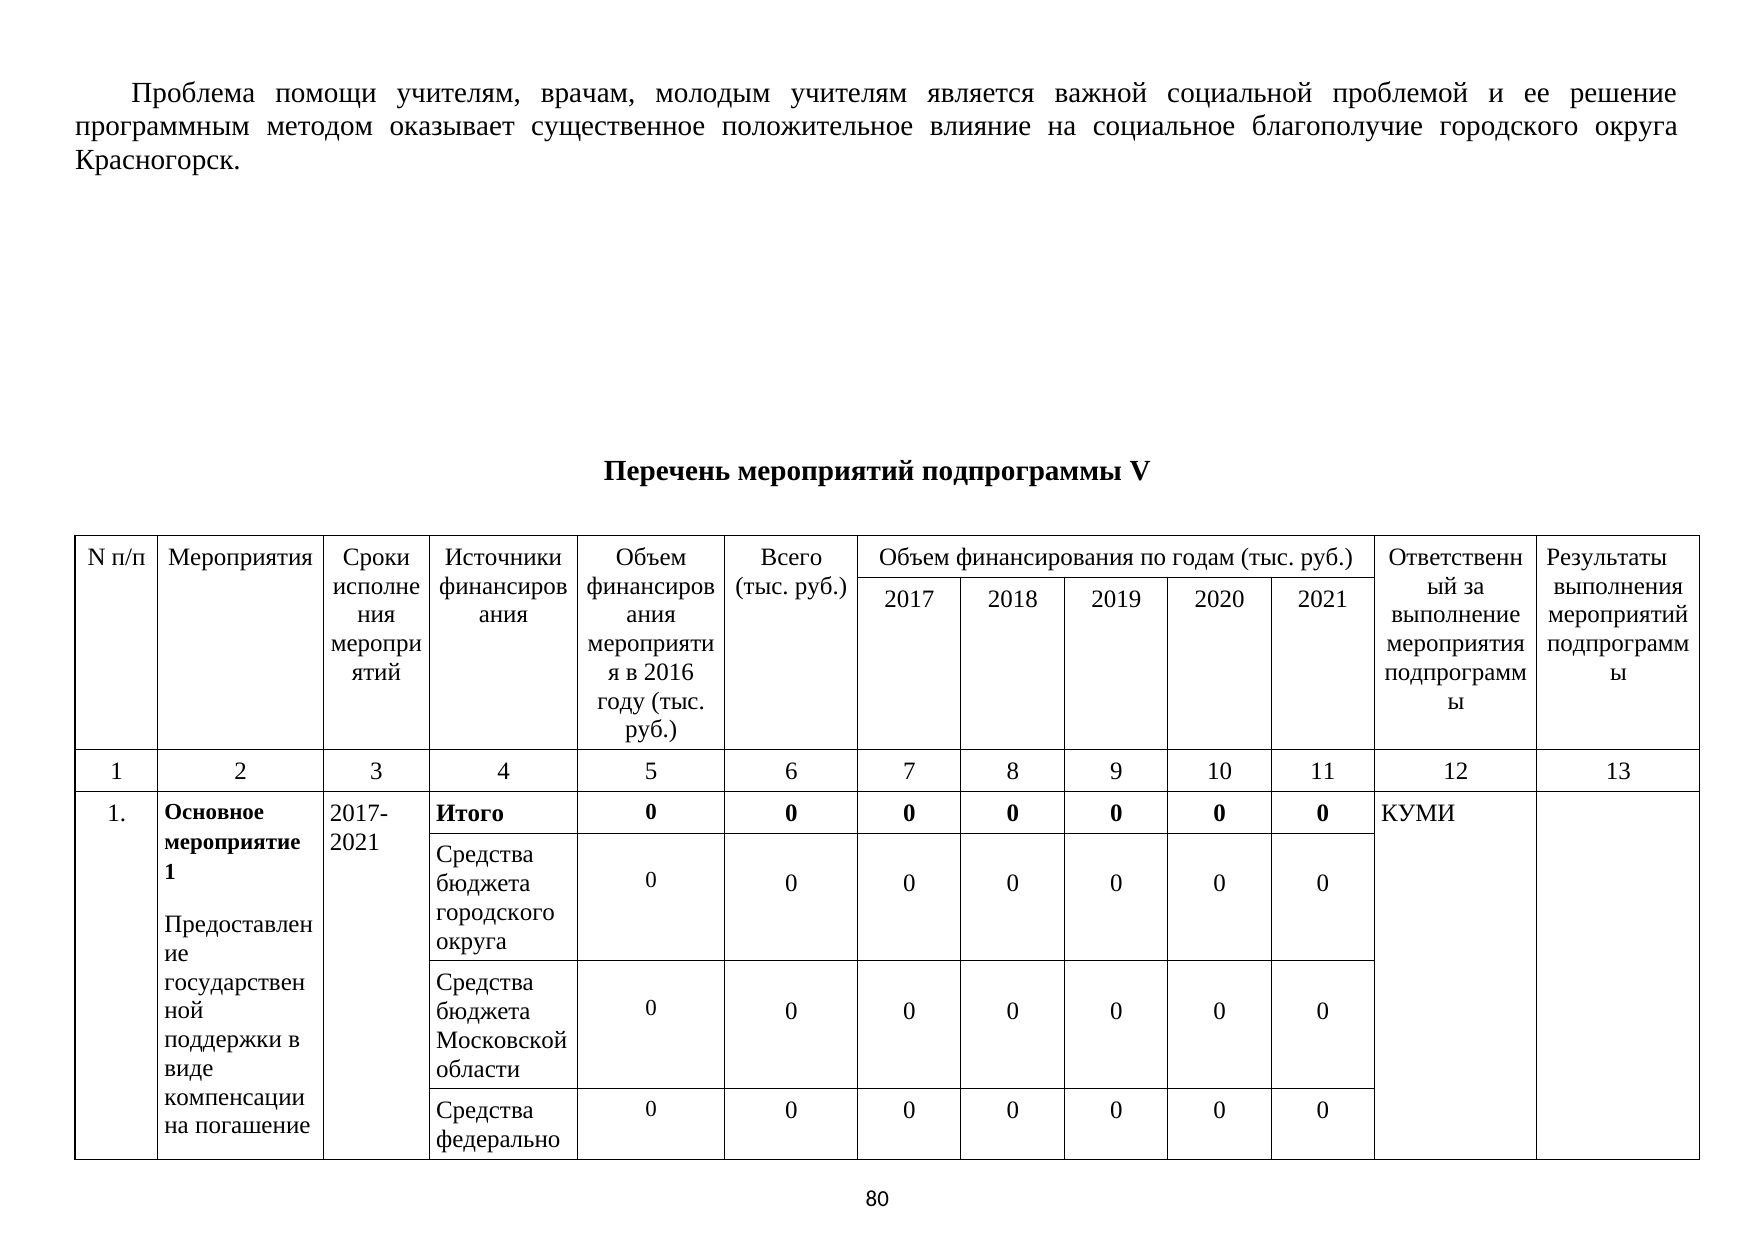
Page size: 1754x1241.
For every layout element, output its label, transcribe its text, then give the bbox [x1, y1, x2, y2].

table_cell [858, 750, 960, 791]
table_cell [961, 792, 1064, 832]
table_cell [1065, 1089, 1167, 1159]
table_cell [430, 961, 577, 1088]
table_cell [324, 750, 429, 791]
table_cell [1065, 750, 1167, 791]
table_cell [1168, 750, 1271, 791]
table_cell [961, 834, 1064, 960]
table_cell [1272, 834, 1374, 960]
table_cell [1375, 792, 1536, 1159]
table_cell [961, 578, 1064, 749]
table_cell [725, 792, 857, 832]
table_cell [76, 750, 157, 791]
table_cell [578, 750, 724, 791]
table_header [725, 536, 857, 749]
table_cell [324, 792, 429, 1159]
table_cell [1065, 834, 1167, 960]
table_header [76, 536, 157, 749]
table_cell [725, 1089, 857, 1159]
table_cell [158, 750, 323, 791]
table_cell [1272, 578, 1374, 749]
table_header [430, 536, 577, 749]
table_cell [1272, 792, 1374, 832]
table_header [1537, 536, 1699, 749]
text Перечень мероприятий подпрограммы V [75, 453, 1679, 487]
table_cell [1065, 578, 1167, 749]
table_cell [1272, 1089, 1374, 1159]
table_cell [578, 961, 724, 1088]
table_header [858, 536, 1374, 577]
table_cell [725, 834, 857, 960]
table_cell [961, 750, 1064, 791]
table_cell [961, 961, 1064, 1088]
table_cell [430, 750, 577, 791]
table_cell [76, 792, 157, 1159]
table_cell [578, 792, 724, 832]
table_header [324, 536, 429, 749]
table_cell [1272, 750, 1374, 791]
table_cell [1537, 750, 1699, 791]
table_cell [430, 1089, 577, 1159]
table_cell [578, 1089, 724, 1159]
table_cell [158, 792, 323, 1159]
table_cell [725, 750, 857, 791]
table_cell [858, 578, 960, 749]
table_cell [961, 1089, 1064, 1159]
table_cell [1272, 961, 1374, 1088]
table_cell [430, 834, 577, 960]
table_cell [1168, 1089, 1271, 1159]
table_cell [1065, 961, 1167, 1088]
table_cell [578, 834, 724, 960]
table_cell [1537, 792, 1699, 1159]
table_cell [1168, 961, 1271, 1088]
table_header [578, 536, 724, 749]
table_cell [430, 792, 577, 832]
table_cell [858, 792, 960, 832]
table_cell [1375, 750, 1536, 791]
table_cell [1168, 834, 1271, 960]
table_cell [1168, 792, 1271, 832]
text Проблема помощи учителям, врачам, молодым учителям является важной социальной проблемой и ее решение программным методом оказывает существенное положительное влияние на социальное благополучие городского округа Красногорск. [75, 75, 1679, 176]
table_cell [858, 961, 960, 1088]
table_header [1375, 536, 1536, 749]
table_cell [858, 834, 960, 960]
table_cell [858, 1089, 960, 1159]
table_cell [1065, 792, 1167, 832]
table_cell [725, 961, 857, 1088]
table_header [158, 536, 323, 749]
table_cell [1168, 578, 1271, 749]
